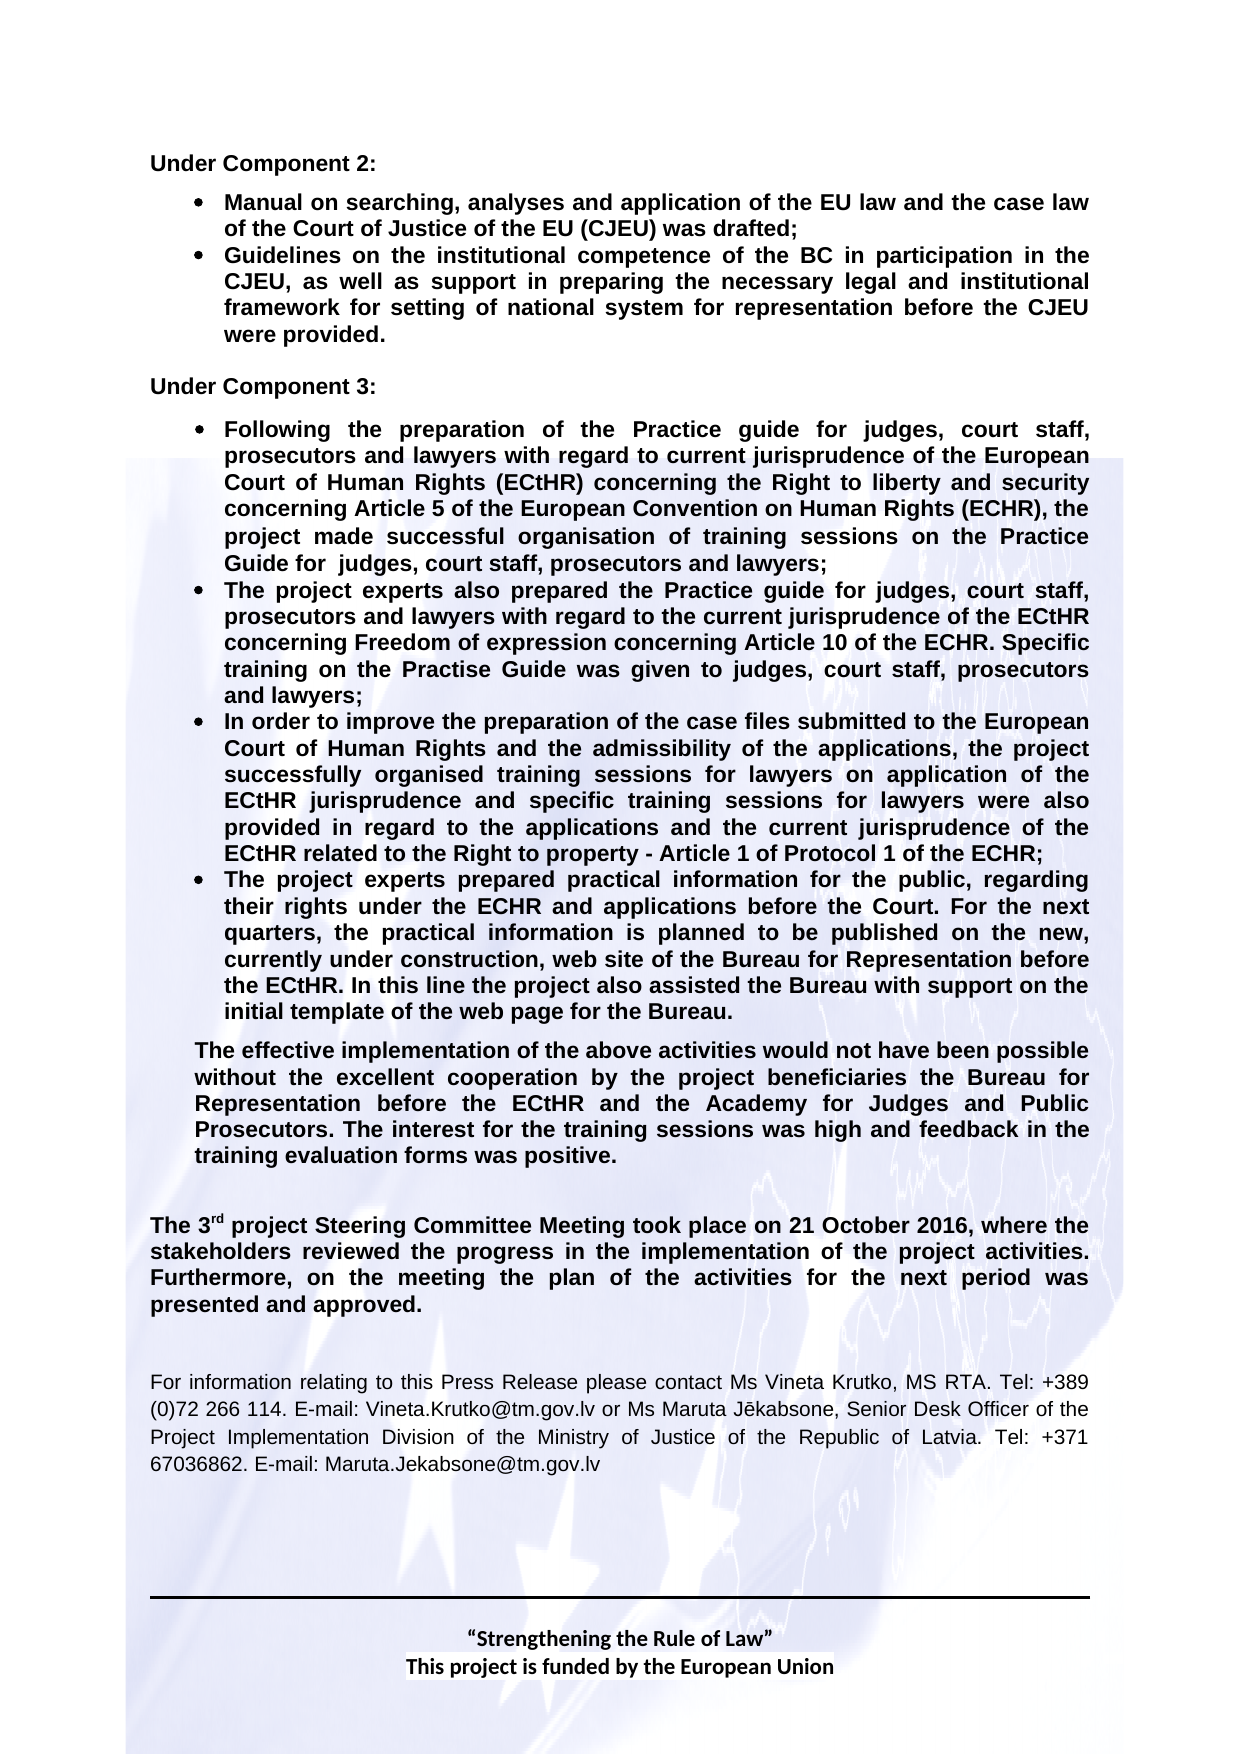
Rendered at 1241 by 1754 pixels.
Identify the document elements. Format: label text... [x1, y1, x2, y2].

list The project experts also prepared the Practice guide for judges, court staff, prosecutors and lawyers with regard to the current jurisprudence of the ECtHR concerning Freedom of expression concerning Article 10 of the ECHR. Specific training on the Practise Guide was given to judges, court staff, prosecutors and lawyers; [194, 577, 1090, 708]
text The effective implementation of the above activities would not have been possible without the excellent cooperation by the project beneficiaries the Bureau for Representation before the ECtHR and the Academy for Judges and Public Prosecutors. The interest for the training sessions was high and feedback in the training evaluation forms was positive. [194, 1037, 1090, 1169]
text Under Component 2: [150, 150, 1090, 176]
text The 3rd project Steering Committee Meeting took place on 21 October 2016, where the stakeholders reviewed the progress in the implementation of the project activities. Furthermore, on the meeting the plan of the activities for the next period was presented and approved. [150, 1212, 1090, 1317]
list Following the preparation of the Practice guide for judges, court staff, prosecutors and lawyers with regard to current jurisprudence of the European Court of Human Rights (ECtHR) concerning the Right to liberty and security concerning Article 5 of the European Convention on Human Rights (ECHR), the project made successful organisation of training sessions on the Practice Guide for judges, court staff, prosecutors and lawyers; [195, 416, 1090, 577]
list Guidelines on the institutional competence of the BC in participation in the CJEU, as well as support in preparing the necessary legal and institutional framework for setting of national system for representation before the CJEU were provided. [194, 242, 1090, 347]
list The project experts prepared practical information for the public, regarding their rights under the ECHR and applications before the Court. For the next quarters, the practical information is planned to be published on the new, currently under construction, web site of the Bureau for Representation before the ECtHR. In this line the project also assisted the Bureau with support on the initial template of the web page for the Bureau. [194, 866, 1090, 1024]
list Manual on searching, analyses and application of the EU law and the case law of the Court of Justice of the EU (CJEU) was drafted; [194, 189, 1090, 242]
text For information relating to this Press Release please contact Ms Vineta Krutko, MS RTA. Tel: +389 (0)72 266 114. E-mail: Vineta.Krutko@tm.gov.lv or Ms Maruta Jēkabsone, Senior Desk Officer of the Project Implementation Division of the Ministry of Justice of the Republic of Latvia. Tel: +371 67036862. E-mail: Maruta.Jekabsone@tm.gov.lv [150, 1370, 1090, 1476]
text Under Component 3: [150, 373, 1090, 400]
list In order to improve the preparation of the case files submitted to the European Court of Human Rights and the admissibility of the applications, the project successfully organised training sessions for lawyers on application of the ECtHR jurisprudence and specific training sessions for lawyers were also provided in regard to the applications and the current jurisprudence of the ECtHR related to the Right to property - Article 1 of Protocol 1 of the ECHR; [194, 708, 1090, 866]
